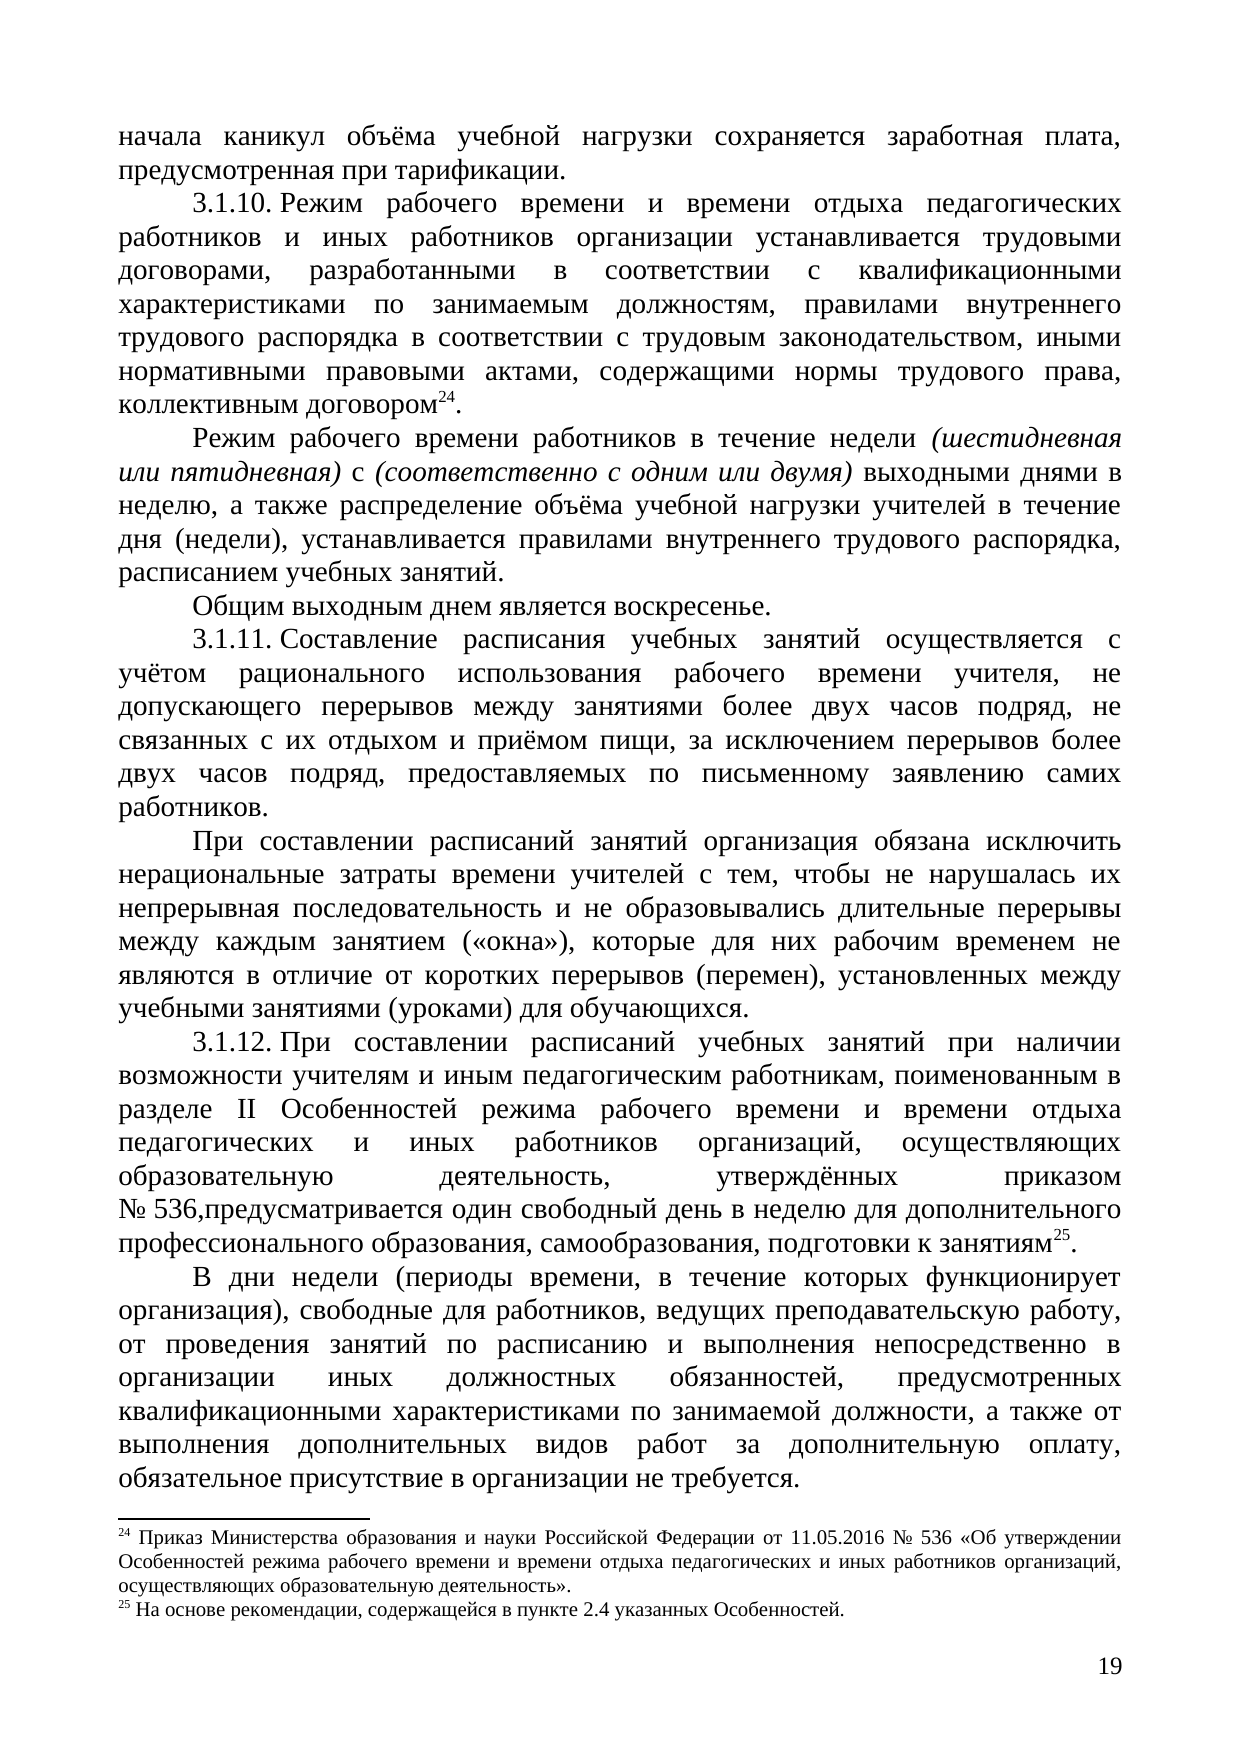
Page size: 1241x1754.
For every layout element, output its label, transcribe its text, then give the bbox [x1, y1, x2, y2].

text 3.1.10. Режим рабочего времени и времени отдыха педагогических работников и иных работников организации устанавливается трудовыми договорами, разработанными в соответствии с квалификационными характеристиками по занимаемым должностям, правилами внутреннего трудового распорядка в соответствии с трудовым законодательством, иными нормативными правовыми актами, содержащими нормы трудового права, коллективным договором. [118, 185, 1122, 420]
text Режим рабочего времени работников в течение недели (шестидневная или пятидневная) с (соответственно с одним или двумя) выходными днями в неделю, а также распределение объёма учебной нагрузки учителей в течение дня (недели), устанавливается правилами внутреннего трудового распорядка, расписанием учебных занятий. [118, 420, 1122, 588]
text 3.1.11. Составление расписания учебных занятий осуществляется с учётом рационального использования рабочего времени учителя, не допускающего перерывов между занятиями более двух часов подряд, не связанных с их отдыхом и приёмом пищи, за исключением перерывов более двух часов подряд, предоставляемых по письменному заявлению самих работников. [118, 621, 1122, 823]
text Общим выходным днем является воскресенье. [118, 588, 1122, 621]
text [118, 118, 1122, 185]
text 3.1.12. При составлении расписаний учебных занятий при наличии возможности учителям и иным педагогическим работникам, поименованным в разделе II Особенностей режима рабочего времени и времени отдыха педагогических и иных работников организаций, осуществляющих образовательную деятельность, утверждённых приказом № 536,предусматривается один свободный день в неделю для дополнительного профессионального образования, самообразования, подготовки к занятиям. [118, 1024, 1122, 1259]
text В дни недели (периоды времени, в течение которых функционирует организация), свободные для работников, ведущих преподавательскую работу, от проведения занятий по расписанию и выполнения непосредственно в организации иных должностных обязанностей, предусмотренных квалификационными характеристиками по занимаемой должности, а также от выполнения дополнительных видов работ за дополнительную оплату, обязательное присутствие в организации не требуется. [118, 1259, 1122, 1493]
text При составлении расписаний занятий организация обязана исключить нерациональные затраты времени учителей с тем, чтобы не нарушалась их непрерывная последовательность и не образовывались длительные перерывы между каждым занятием («окна»), которые для них рабочим временем не являются в отличие от коротких перерывов (перемен), установленных между учебными занятиями (уроками) для обучающихся. [118, 823, 1122, 1024]
